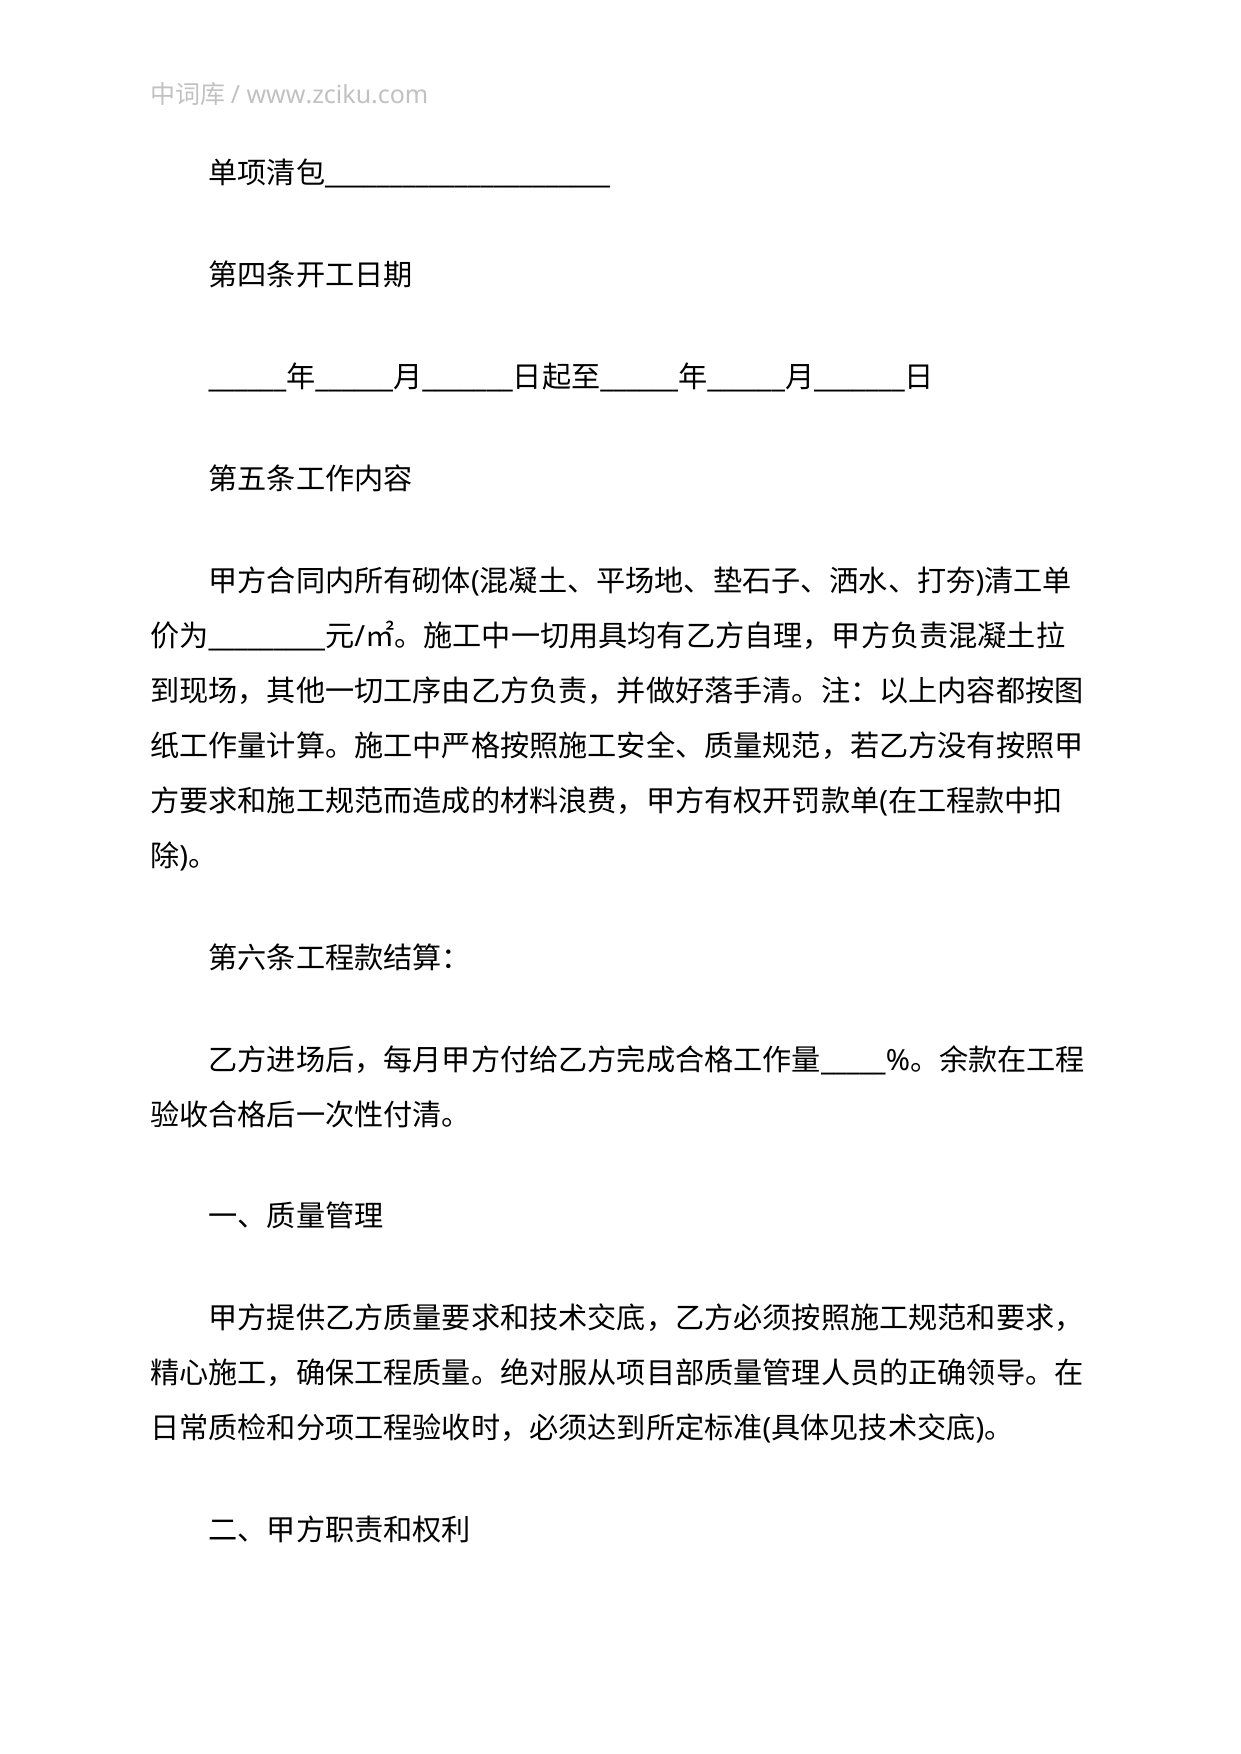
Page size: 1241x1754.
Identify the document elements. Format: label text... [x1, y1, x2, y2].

text 第六条工程款结算： [150, 934, 1090, 977]
text 甲方提供乙方质量要求和技术交底，乙方必须按照施工规范和要求，精心施工，确保工程质量。绝对服从项目部质量管理人员的正确领导。在日常质检和分项工程验收时，必须达到所定标准(具体见技术交底)。 [150, 1294, 1090, 1447]
text 二、甲方职责和权利 [150, 1506, 1090, 1549]
text 单项清包______________________ [150, 150, 1090, 192]
text 乙方进场后，每月甲方付给乙方完成合格工作量_____%。余款在工程验收合格后一次性付清。 [150, 1036, 1090, 1133]
text ______年______月_______日起至______年______月_______日 [150, 354, 1090, 396]
text 第四条开工日期 [150, 252, 1090, 294]
text 一、质量管理 [150, 1193, 1090, 1235]
text 第五条工作内容 [150, 456, 1090, 498]
text 甲方合同内所有砌体(混凝土、平场地、垫石子、洒水、打夯)清工单价为_________元/㎡。施工中一切用具均有乙方自理，甲方负责混凝土拉到现场，其他一切工序由乙方负责，并做好落手清。注：以上内容都按图纸工作量计算。施工中严格按照施工安全、质量规范，若乙方没有按照甲方要求和施工规范而造成的材料浪费，甲方有权开罚款单(在工程款中扣除)。 [150, 557, 1090, 875]
